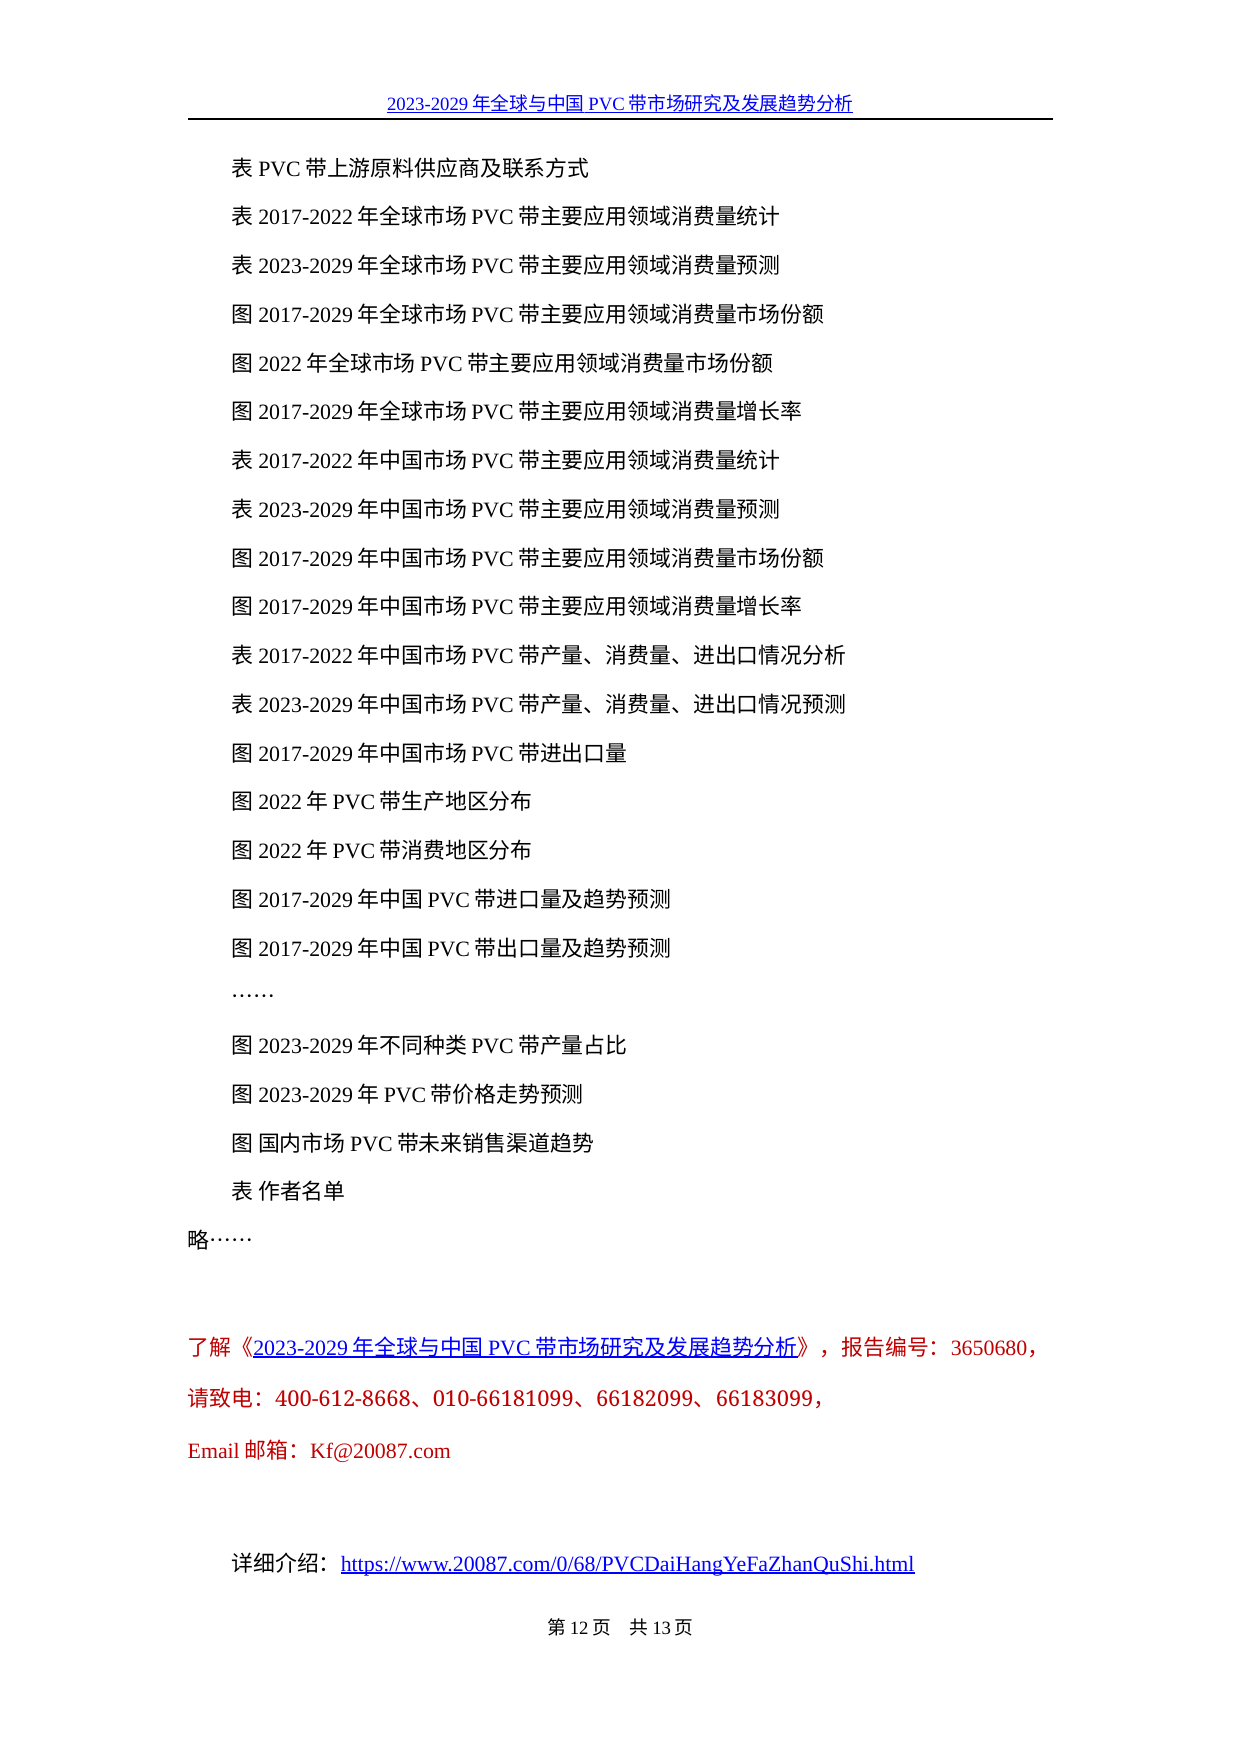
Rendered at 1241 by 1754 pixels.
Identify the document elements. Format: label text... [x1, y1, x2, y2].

text Email邮箱：Kf@20087.com [187, 1432, 1053, 1465]
text 请致电：400-612-8668、010-66181099、66182099、66183099， [187, 1381, 1053, 1413]
text 详细介绍：https://www.20087.com/0/68/PVCDaiHangYeFaZhanQuShi.html [187, 1545, 1053, 1578]
text 了解《2023-2029年全球与中国PVC带市场研究及发展趋势分析》，报告编号：3650680， [187, 1329, 1053, 1362]
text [187, 150, 1053, 1255]
